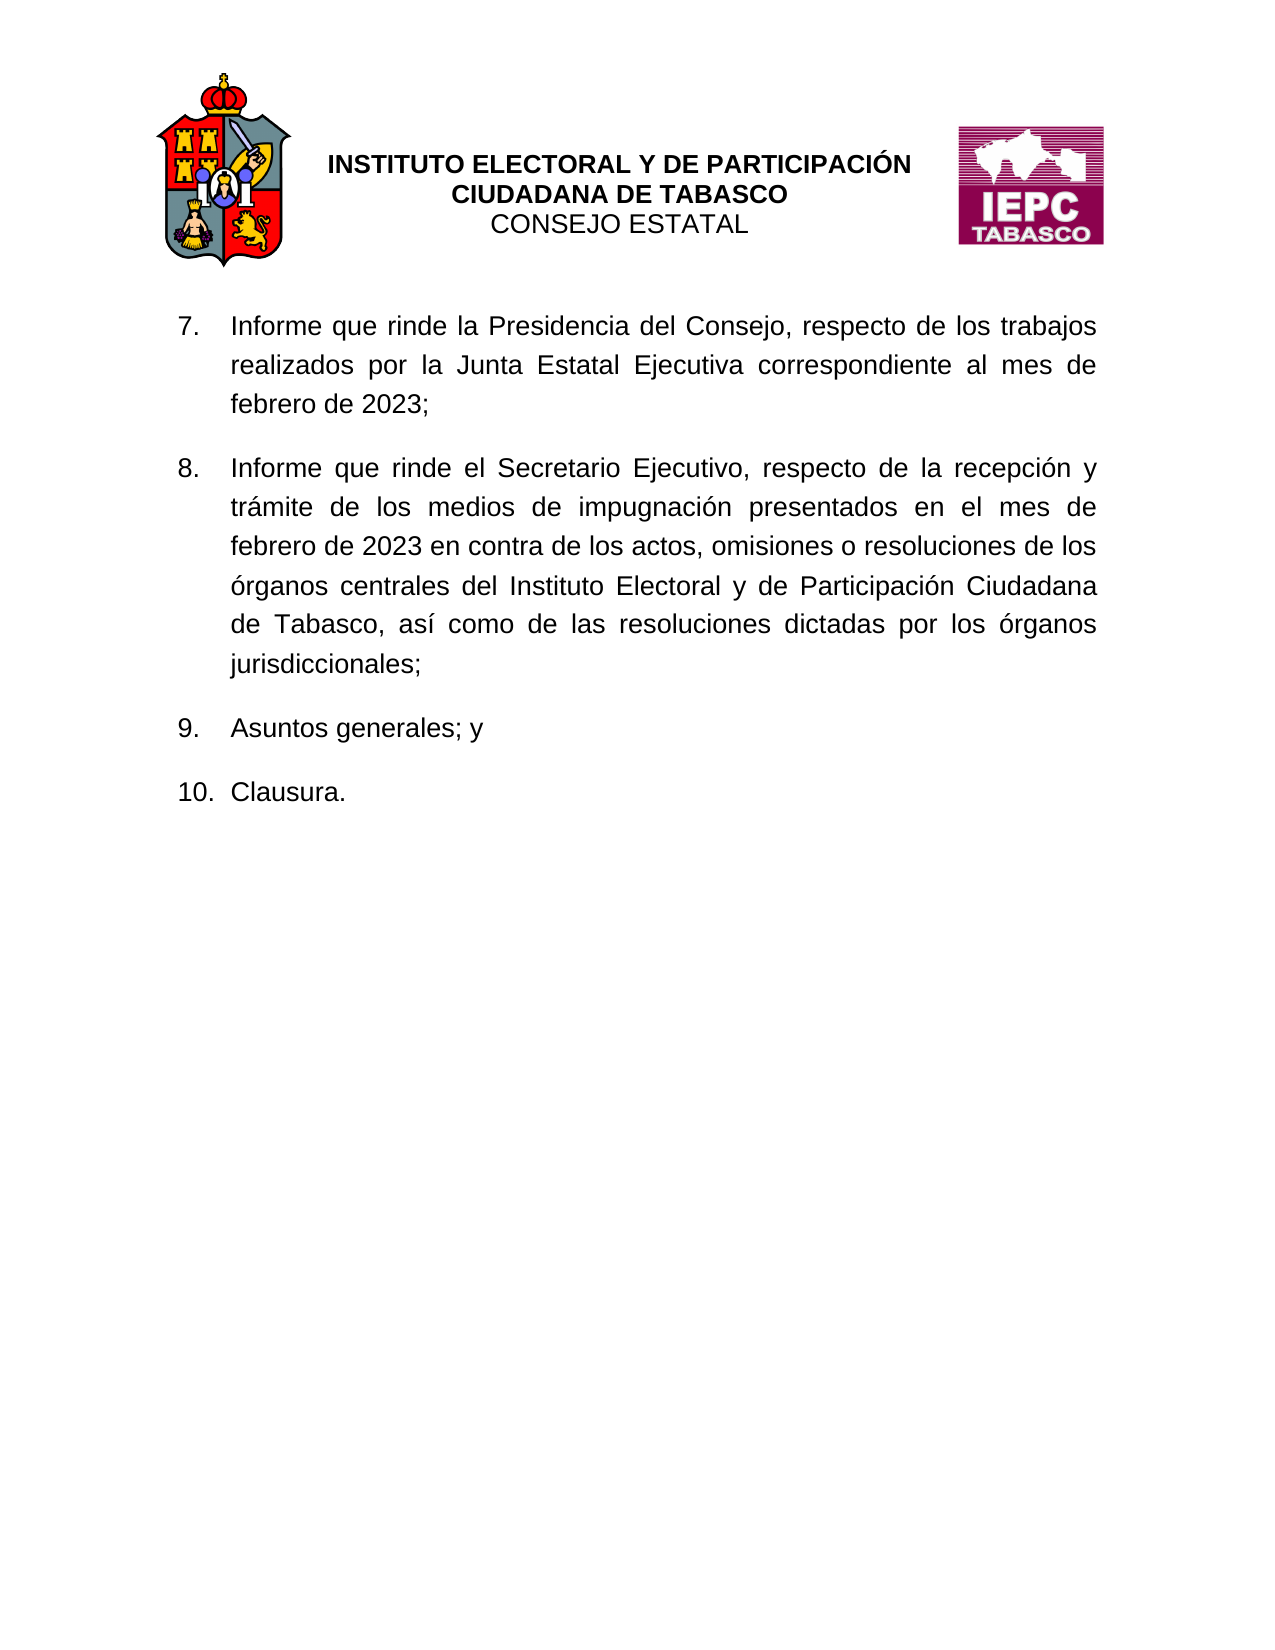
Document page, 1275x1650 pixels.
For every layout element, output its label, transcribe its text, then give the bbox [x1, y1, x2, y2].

list Asuntos generales; y [177, 712, 1098, 743]
picture [147, 73, 295, 271]
list Clausura. [177, 776, 1098, 807]
picture [955, 123, 1107, 248]
list Informe que rinde la Presidencia del Consejo, respecto de los trabajos realizados por la Junta Estatal Ejecutiva correspondiente al mes de febrero de 2023; [177, 310, 1098, 419]
list Informe que rinde el Secretario Ejecutivo, respecto de la recepción y trámite de los medios de impugnación presentados en el mes de febrero de 2023 en contra de los actos, omisiones o resoluciones de los órganos centrales del Instituto Electoral y de Participación Ciudadana de Tabasco, así como de las resoluciones dictadas por los órganos jurisdiccionales; [177, 452, 1098, 679]
